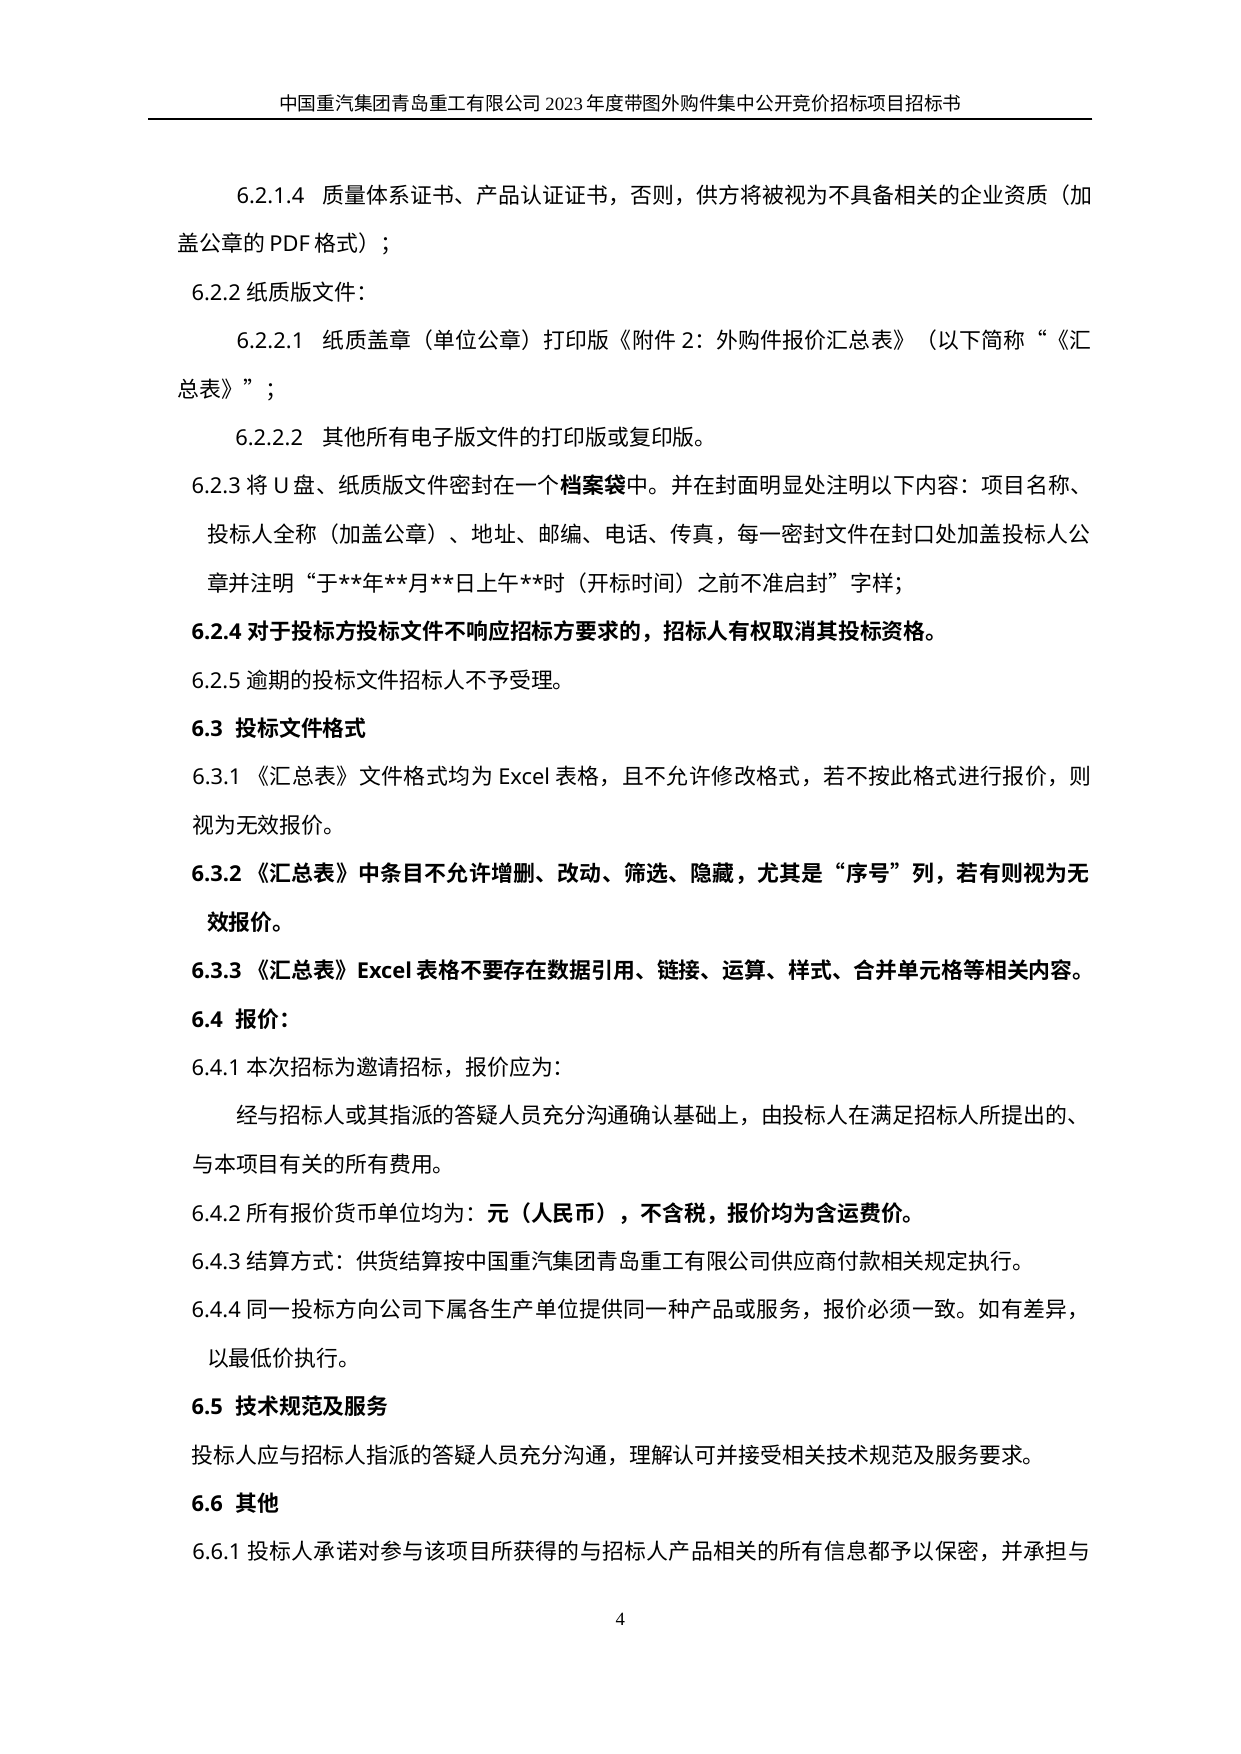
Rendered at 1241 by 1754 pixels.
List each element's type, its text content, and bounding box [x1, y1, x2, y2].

list 本次招标为邀请招标，报价应为： [191, 1050, 1092, 1082]
list 其他所有电子版文件的打印版或复印版。 [235, 420, 1092, 452]
text 经与招标人或其指派的答疑人员充分沟通确认基础上，由投标人在满足招标人所提出的、与本项目有关的所有费用。 [192, 1098, 1092, 1179]
list 其他 [191, 1486, 1092, 1518]
list 质量体系证书、产品认证证书，否则，供方将被视为不具备相关的企业资质（加盖公章的PDF格式）； [177, 177, 1092, 258]
list 纸质版文件： [191, 274, 1092, 307]
list 《汇总表》中条目不允许增删、改动、筛选、隐藏，尤其是“序号”列，若有则视为无效报价。 [191, 856, 1092, 937]
list 投标文件格式 [191, 711, 1092, 743]
list 所有报价货币单位均为：元（人民币），不含税，报价均为含运费价。 [191, 1195, 1092, 1228]
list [177, 1534, 1092, 1566]
list 报价： [191, 1001, 1092, 1034]
list 对于投标方投标文件不响应招标方要求的，招标人有权取消其投标资格。 [191, 614, 1092, 646]
text 投标人应与招标人指派的答疑人员充分沟通，理解认可并接受相关技术规范及服务要求。 [148, 1437, 1092, 1470]
list 逾期的投标文件招标人不予受理。 [191, 662, 1092, 695]
list 将U盘、纸质版文件密封在一个档案袋中。并在封面明显处注明以下内容：项目名称、投标人全称（加盖公章）、地址、邮编、电话、传真，每一密封文件在封口处加盖投标人公章并注明“于**年**月**日上午**时（开标时间）之前不准启封”字样； [191, 468, 1092, 598]
list 结算方式：供货结算按中国重汽集团青岛重工有限公司供应商付款相关规定执行。 [191, 1243, 1092, 1276]
list 《汇总表》文件格式均为Excel表格，且不允许修改格式，若不按此格式进行报价，则视为无效报价。 [192, 759, 1092, 840]
list 纸质盖章（单位公章）打印版《附件2：外购件报价汇总表》（以下简称“《汇总表》”； [177, 323, 1092, 404]
list 技术规范及服务 [191, 1389, 1092, 1421]
list 同一投标方向公司下属各生产单位提供同一种产品或服务，报价必须一致。如有差异，以最低价执行。 [191, 1292, 1092, 1373]
list 《汇总表》Excel表格不要存在数据引用、链接、运算、样式、合并单元格等相关内容。 [191, 953, 1092, 986]
